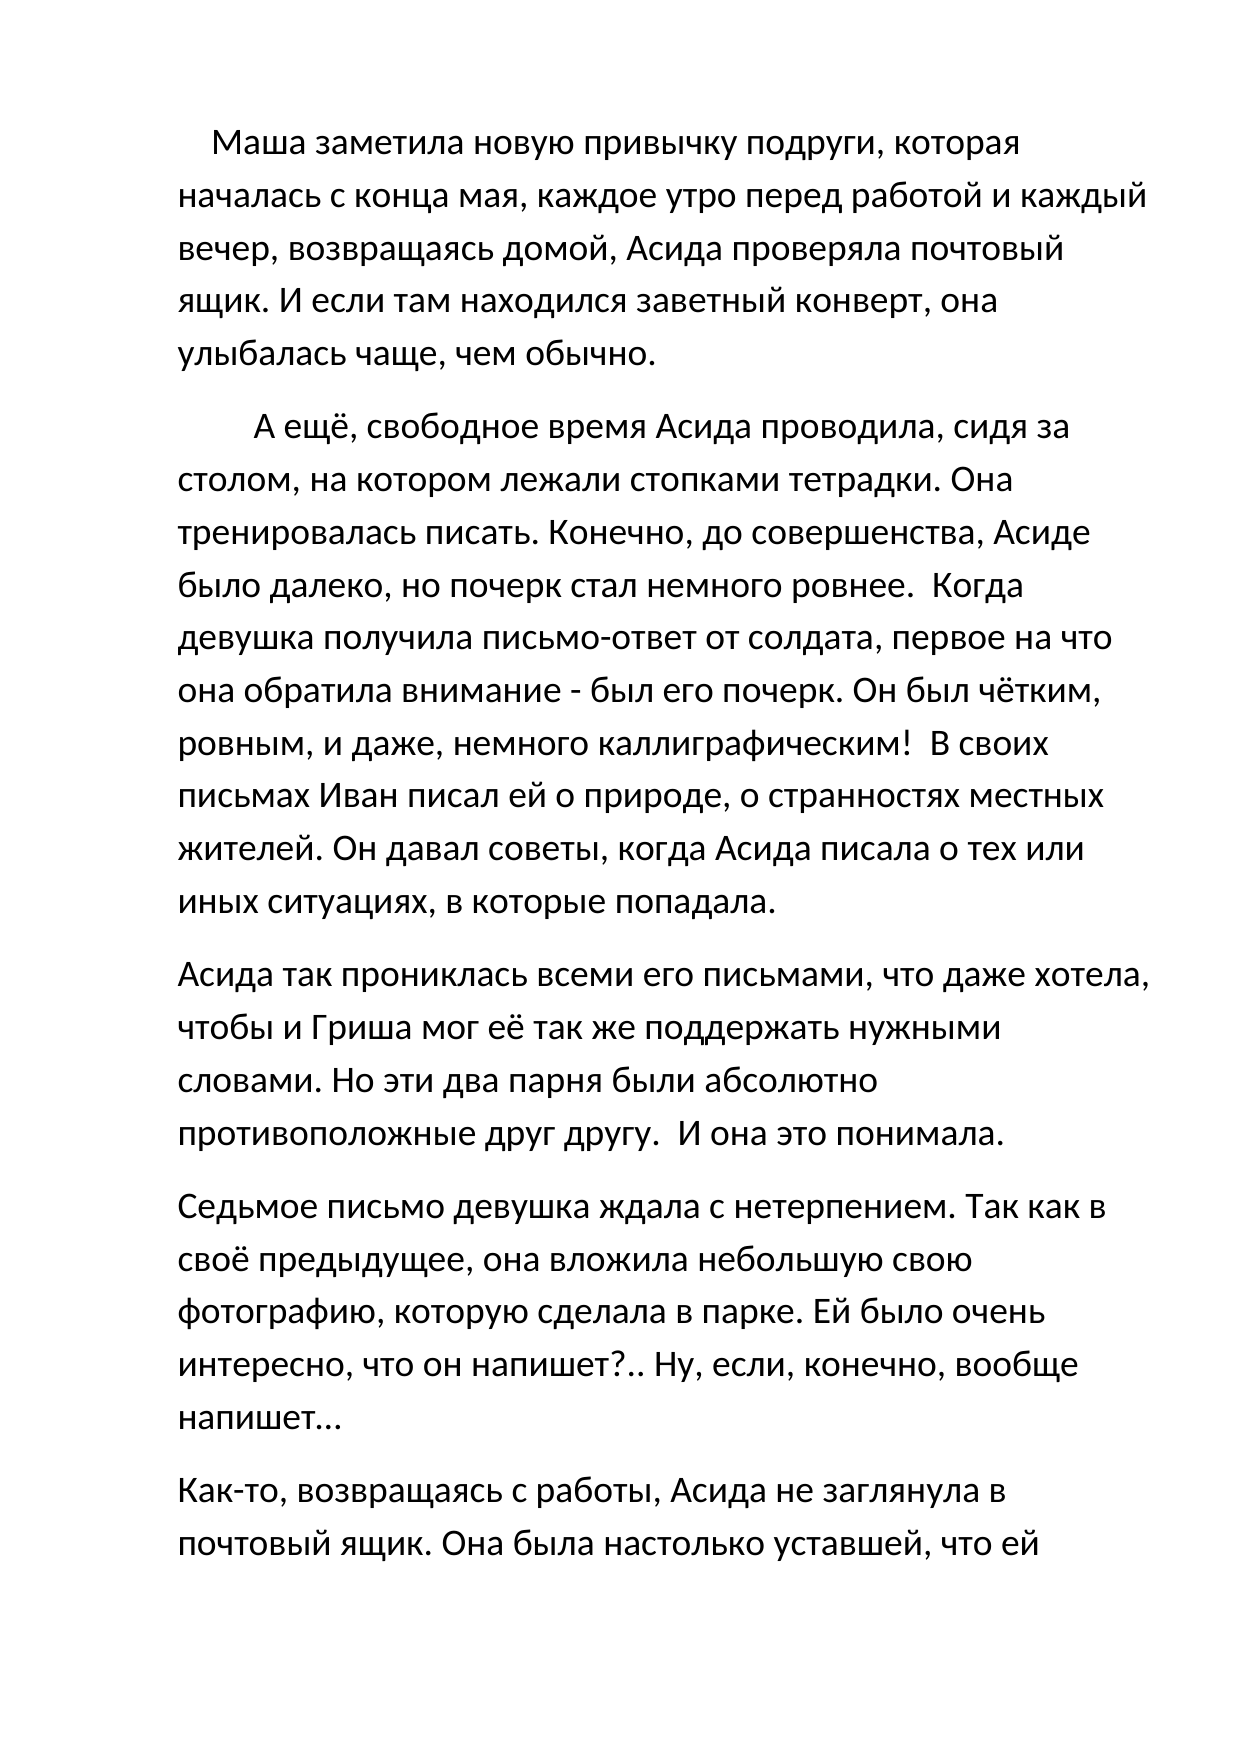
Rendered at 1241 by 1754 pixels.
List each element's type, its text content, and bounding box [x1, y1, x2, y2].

text А ещё, свободное время Асида проводила, сидя за столом, на котором лежали стопками тетрадки. Она тренировалась писать. Конечно, до совершенства, Асиде было далеко, но почерк стал немного ровнее. Когда девушка получила письмо-ответ от солдата, первое на что она обратила внимание - был его почерк. Он был чётким, ровным, и даже, немного каллиграфическим! В своих письмах Иван писал ей о природе, о странностях местных жителей. Он давал советы, когда Асида писала о тех или иных ситуациях, в которые попадала. [177, 402, 1152, 923]
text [177, 1466, 1152, 1565]
text Седьмое письмо девушка ждала с нетерпением. Так как в своё предыдущее, она вложила небольшую свою фотографию, которую сделала в парке. Ей было очень интересно, что он напишет?.. Ну, если, конечно, вообще напишет… [177, 1182, 1152, 1439]
text Маша заметила новую привычку подруги, которая началась с конца мая, каждое утро перед работой и каждый вечер, возвращаясь домой, Асида проверяла почтовый ящик. И если там находился заветный конверт, она улыбалась чаще, чем обычно. [177, 118, 1152, 375]
text Асида так прониклась всеми его письмами, что даже хотела, чтобы и Гриша мог её так же поддержать нужными словами. Но эти два парня были абсолютно противоположные друг другу. И она это понимала. [177, 950, 1152, 1154]
